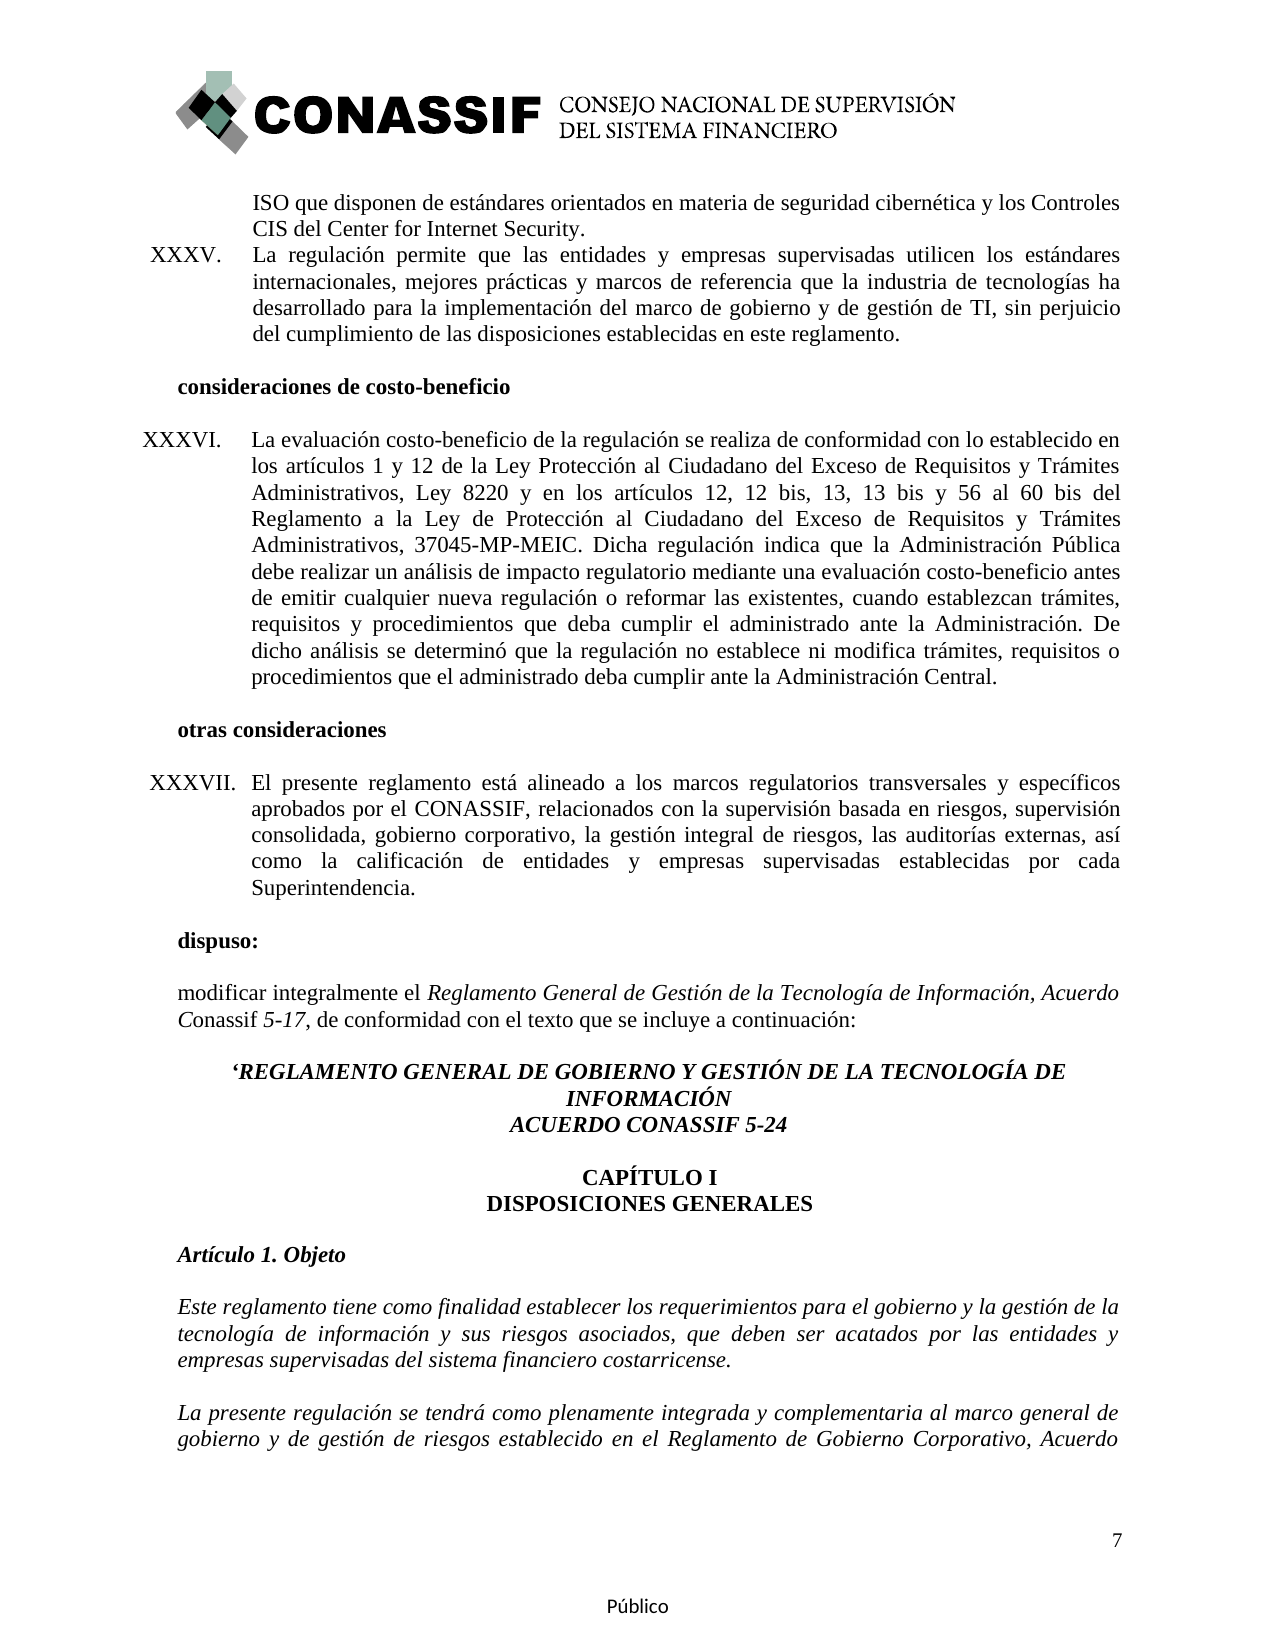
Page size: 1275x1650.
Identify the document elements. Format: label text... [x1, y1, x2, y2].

subtitle otras consideraciones [177, 716, 1122, 742]
list El presente reglamento está alineado a los marcos regulatorios transversales y específicos aprobados por el CONASSIF, relacionados con la supervisión basada en riesgos, supervisión consolidada, gobierno corporativo, la gestión integral de riesgos, las auditorías externas, así como la calificación de entidades y empresas supervisadas establecidas por cada Superintendencia. [236, 768, 1122, 900]
text modificar integralmente el Reglamento General de Gestión de la Tecnología de Información, Acuerdo Conassif 5-17, de conformidad con el texto que se incluye a continuación: [177, 979, 1122, 1032]
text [177, 1399, 1122, 1451]
subtitle ‘REGLAMENTO GENERAL DE GOBIERNO Y GESTIÓN DE LA TECNOLOGÍA DE INFORMACIÓN [177, 1058, 1122, 1111]
list La evaluación costo-beneficio de la regulación se realiza de conformidad con lo establecido en los artículos 1 y 12 de la Ley Protección al Ciudadano del Exceso de Requisitos y Trámites Administrativos, Ley 8220 y en los artículos 12, 12 bis, 13, 13 bis y 56 al 60 bis del Reglamento a la Ley de Protección al Ciudadano del Exceso de Requisitos y Trámites Administrativos, 37045-MP-MEIC. Dicha regulación indica que la Administración Pública debe realizar un análisis de impacto regulatorio mediante una evaluación costo-beneficio antes de emitir cualquier nueva regulación o reformar las existentes, cuando establezcan trámites, requisitos y procedimientos que deba cumplir el administrado ante la Administración. De dicho análisis se determinó que la regulación no establece ni modifica trámites, requisitos o procedimientos que el administrado deba cumplir ante la Administración Central. [222, 426, 1122, 689]
text Este reglamento tiene como finalidad establecer los requerimientos para el gobierno y la gestión de la tecnología de información y sus riesgos asociados, que deben ser acatados por las entidades y empresas supervisadas del sistema financiero costarricense. [177, 1293, 1122, 1372]
subtitle CAPÍTULO I [177, 1164, 1122, 1190]
subtitle Artículo 1. Objeto [177, 1241, 1122, 1267]
list La regulación permite que las entidades y empresas supervisadas utilicen los estándares internacionales, mejores prácticas y marcos de referencia que la industria de tecnologías ha desarrollado para la implementación del marco de gobierno y de gestión de TI, sin perjuicio del cumplimiento de las disposiciones establecidas en este reglamento. [222, 241, 1122, 347]
text ACUERDO CONASSIF 5-24 [177, 1111, 1122, 1137]
subtitle DISPOSICIONES GENERALES [177, 1190, 1122, 1217]
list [222, 189, 1122, 241]
subtitle consideraciones de costo-beneficio [177, 373, 1122, 399]
text dispuso: [177, 927, 1122, 953]
